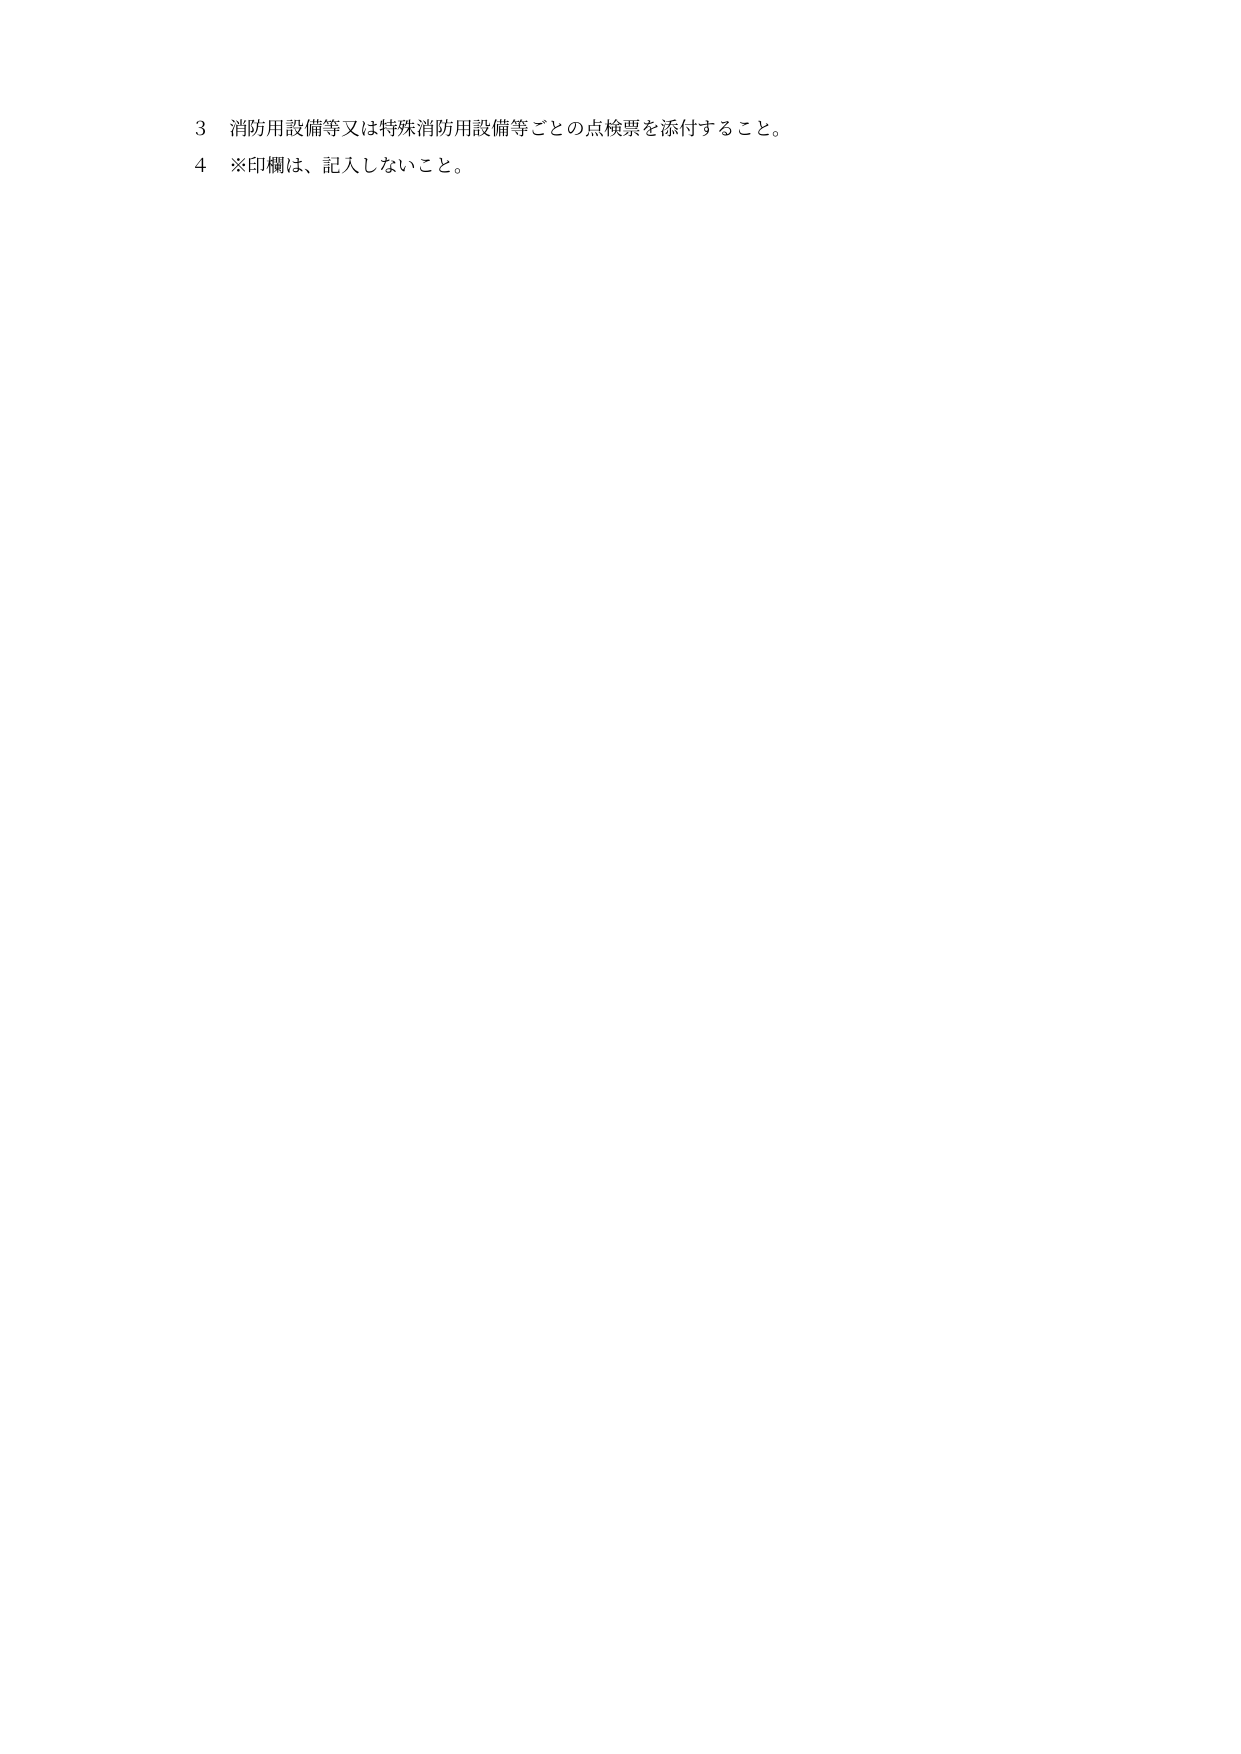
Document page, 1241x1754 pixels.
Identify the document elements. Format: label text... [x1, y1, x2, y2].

text ４ ※印欄は、記入しないこと。 [135, 146, 1105, 183]
text ３ 消防用設備等又は特殊消防用設備等ごとの点検票を添付すること。 [135, 108, 1105, 146]
